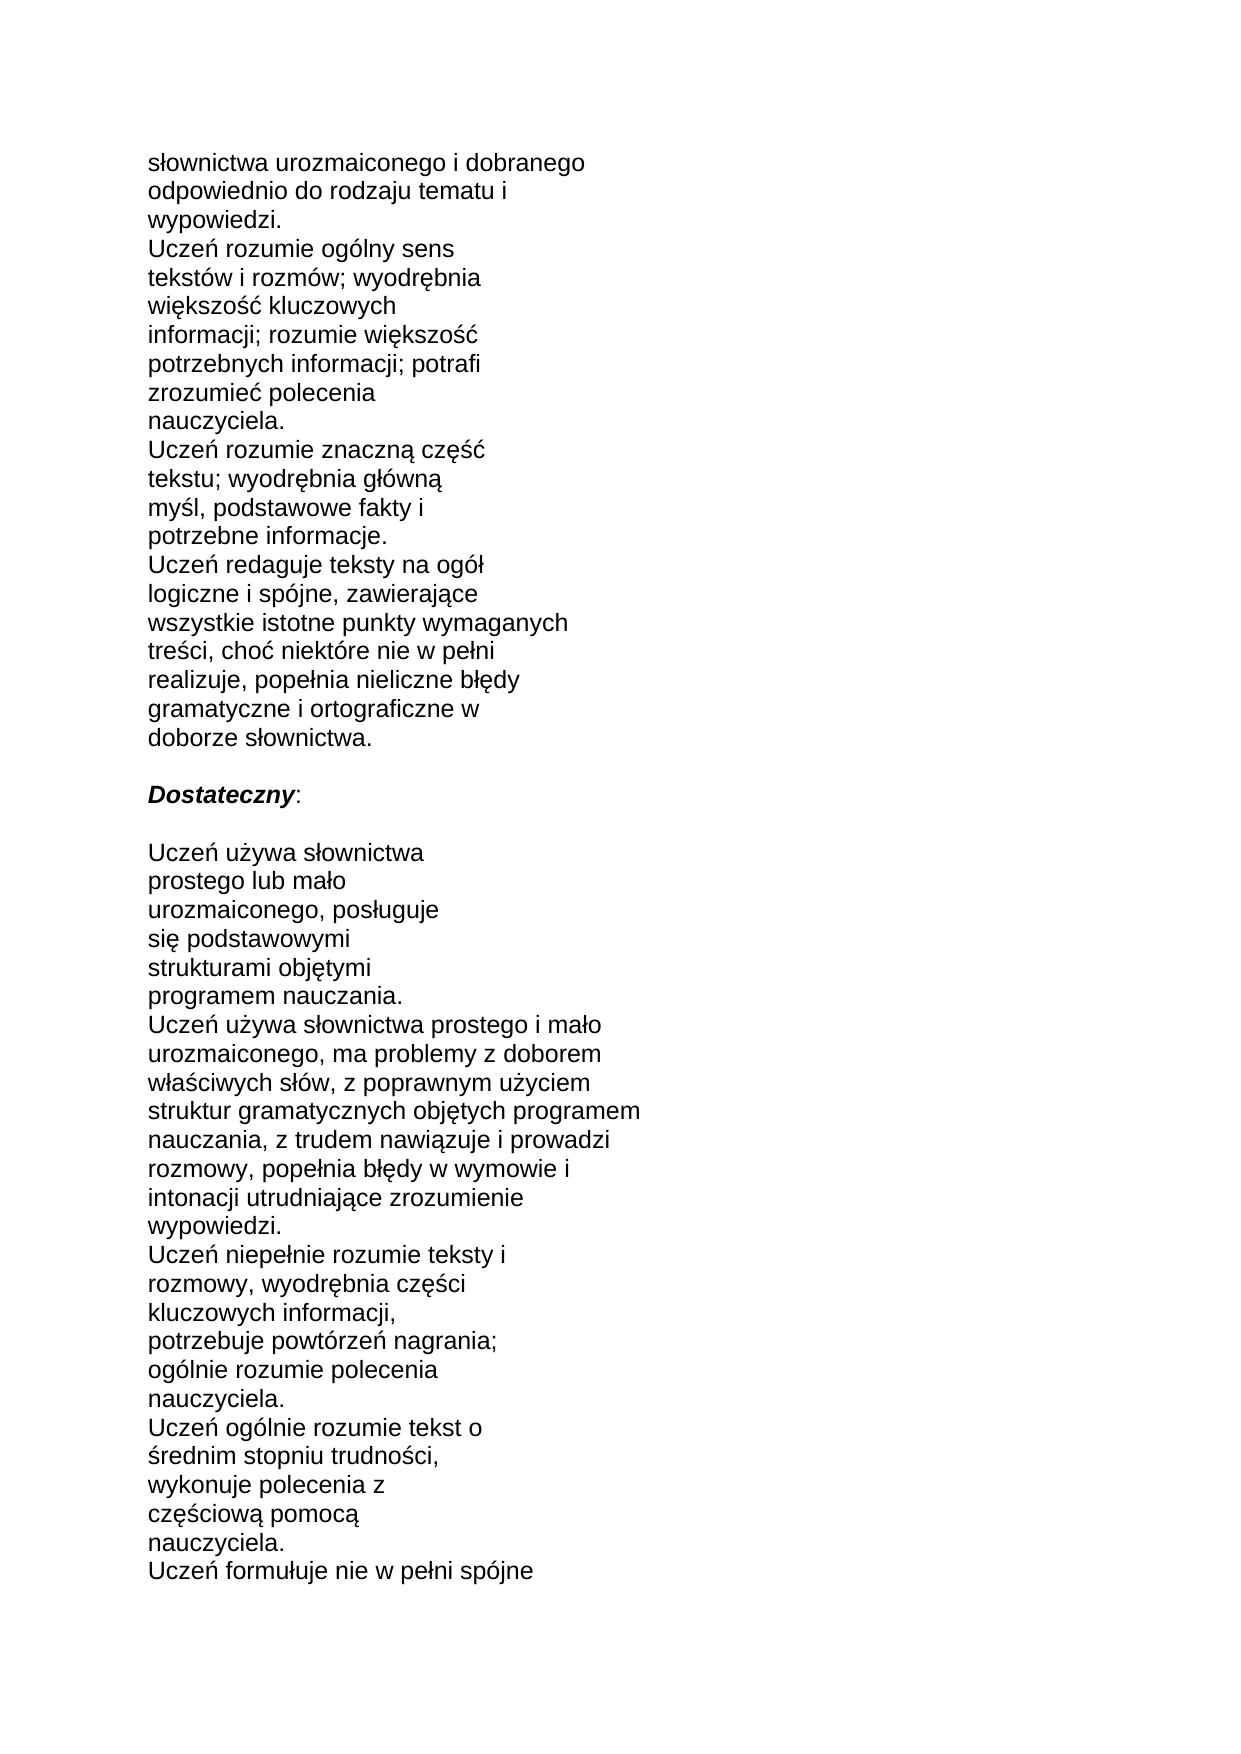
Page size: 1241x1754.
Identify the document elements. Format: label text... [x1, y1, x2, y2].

text Dostateczny: [148, 751, 1093, 809]
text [148, 809, 1093, 1585]
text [148, 148, 1093, 751]
